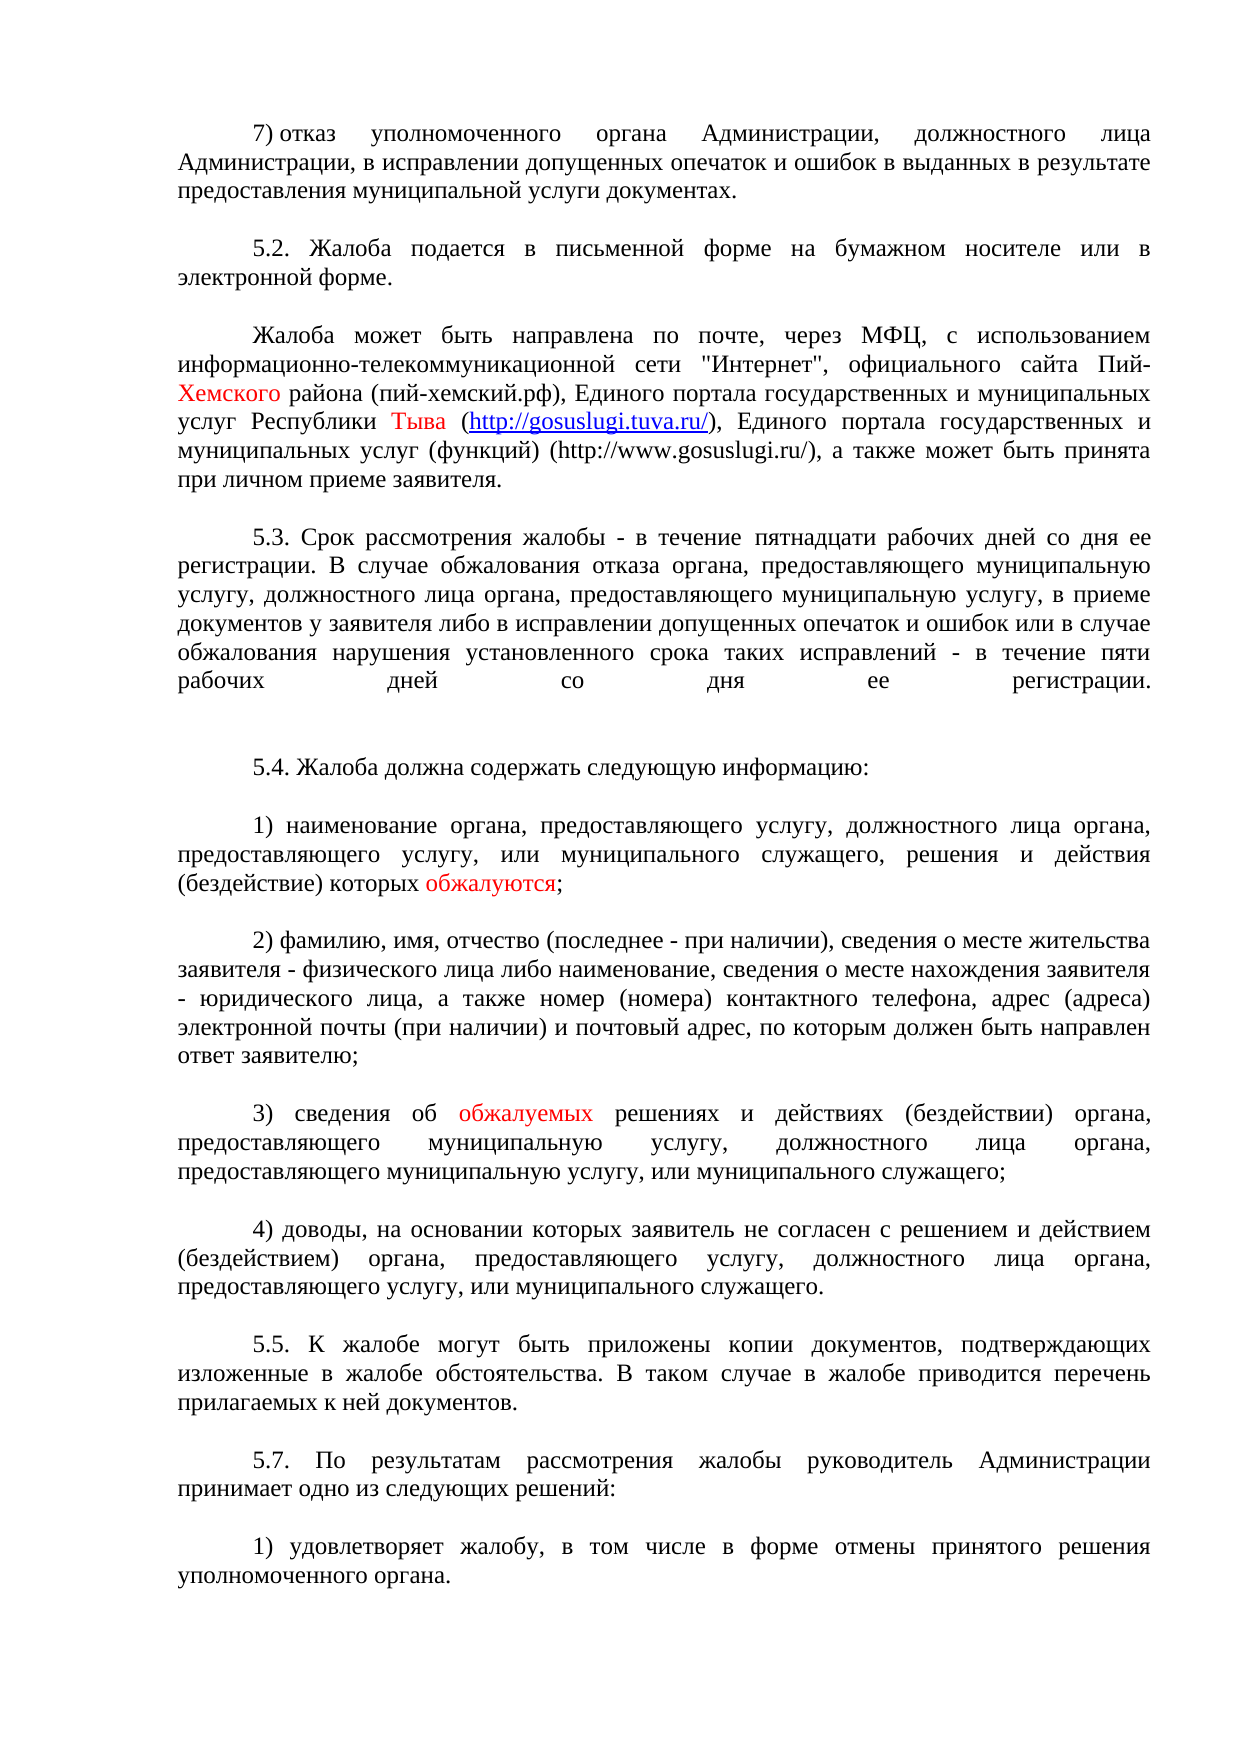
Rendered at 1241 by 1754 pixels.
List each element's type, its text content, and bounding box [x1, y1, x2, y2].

text 1) наименование органа, предоставляющего услугу, должностного лица органа, предоставляющего услугу, или муниципального служащего, решения и действия (бездействие) которых обжалуются; [177, 810, 1152, 896]
text 5.5. К жалобе могут быть приложены копии документов, подтверждающих изложенные в жалобе обстоятельства. В таком случае в жалобе приводится перечень прилагаемых к ней документов. [177, 1329, 1152, 1416]
text 3) сведения об обжалуемых решениях и действиях (бездействии) органа, предоставляющего муниципальную услугу, должностного лица органа, предоставляющего муниципальную услугу, или муниципального служащего; [177, 1098, 1152, 1185]
text Жалоба может быть направлена по почте, через МФЦ, с использованием информационно-телекоммуникационной сети "Интернет", официального сайта Пий-Хемского района (пий-хемский.рф), Единого портала государственных и муниципальных услуг Республики Тыва (http://gosuslugi.tuva.ru/), Единого портала государственных и муниципальных услуг (функций) (http://www.gosuslugi.ru/), а также может быть принята при личном приеме заявителя. [177, 320, 1152, 493]
text 2) фамилию, имя, отчество (последнее - при наличии), сведения о месте жительства заявителя - физического лица либо наименование, сведения о месте нахождения заявителя - юридического лица, а также номер (номера) контактного телефона, адрес (адреса) электронной почты (при наличии) и почтовый адрес, по которым должен быть направлен ответ заявителю; [177, 926, 1152, 1069]
text 5.7. По результатам рассмотрения жалобы руководитель Администрации принимает одно из следующих решений: [177, 1445, 1152, 1502]
text 7) отказ уполномоченного органа Администрации, должностного лица Администрации, в исправлении допущенных опечаток и ошибок в выданных в результате предоставления муниципальной услуги документах. [177, 118, 1152, 204]
text 1) удовлетворяет жалобу, в том числе в форме отмены принятого решения уполномоченного органа. [177, 1531, 1152, 1589]
text 5.3. Срок рассмотрения жалобы - в течение пятнадцати рабочих дней со дня ее регистрации. В случае обжалования отказа органа, предоставляющего муниципальную услугу, должностного лица органа, предоставляющего муниципальную услугу, в приеме документов у заявителя либо в исправлении допущенных опечаток и ошибок или в случае обжалования нарушения установленного срока таких исправлений - в течение пяти рабочих дней со дня ее регистрации. [177, 522, 1152, 723]
text 5.2. Жалоба подается в письменной форме на бумажном носителе или в электронной форме. [177, 233, 1152, 291]
text 5.4. Жалоба должна содержать следующую информацию: [177, 752, 1152, 781]
text 4) доводы, на основании которых заявитель не согласен с решением и действием (бездействием) органа, предоставляющего услугу, должностного лица органа, предоставляющего услугу, или муниципального служащего. [177, 1214, 1152, 1300]
